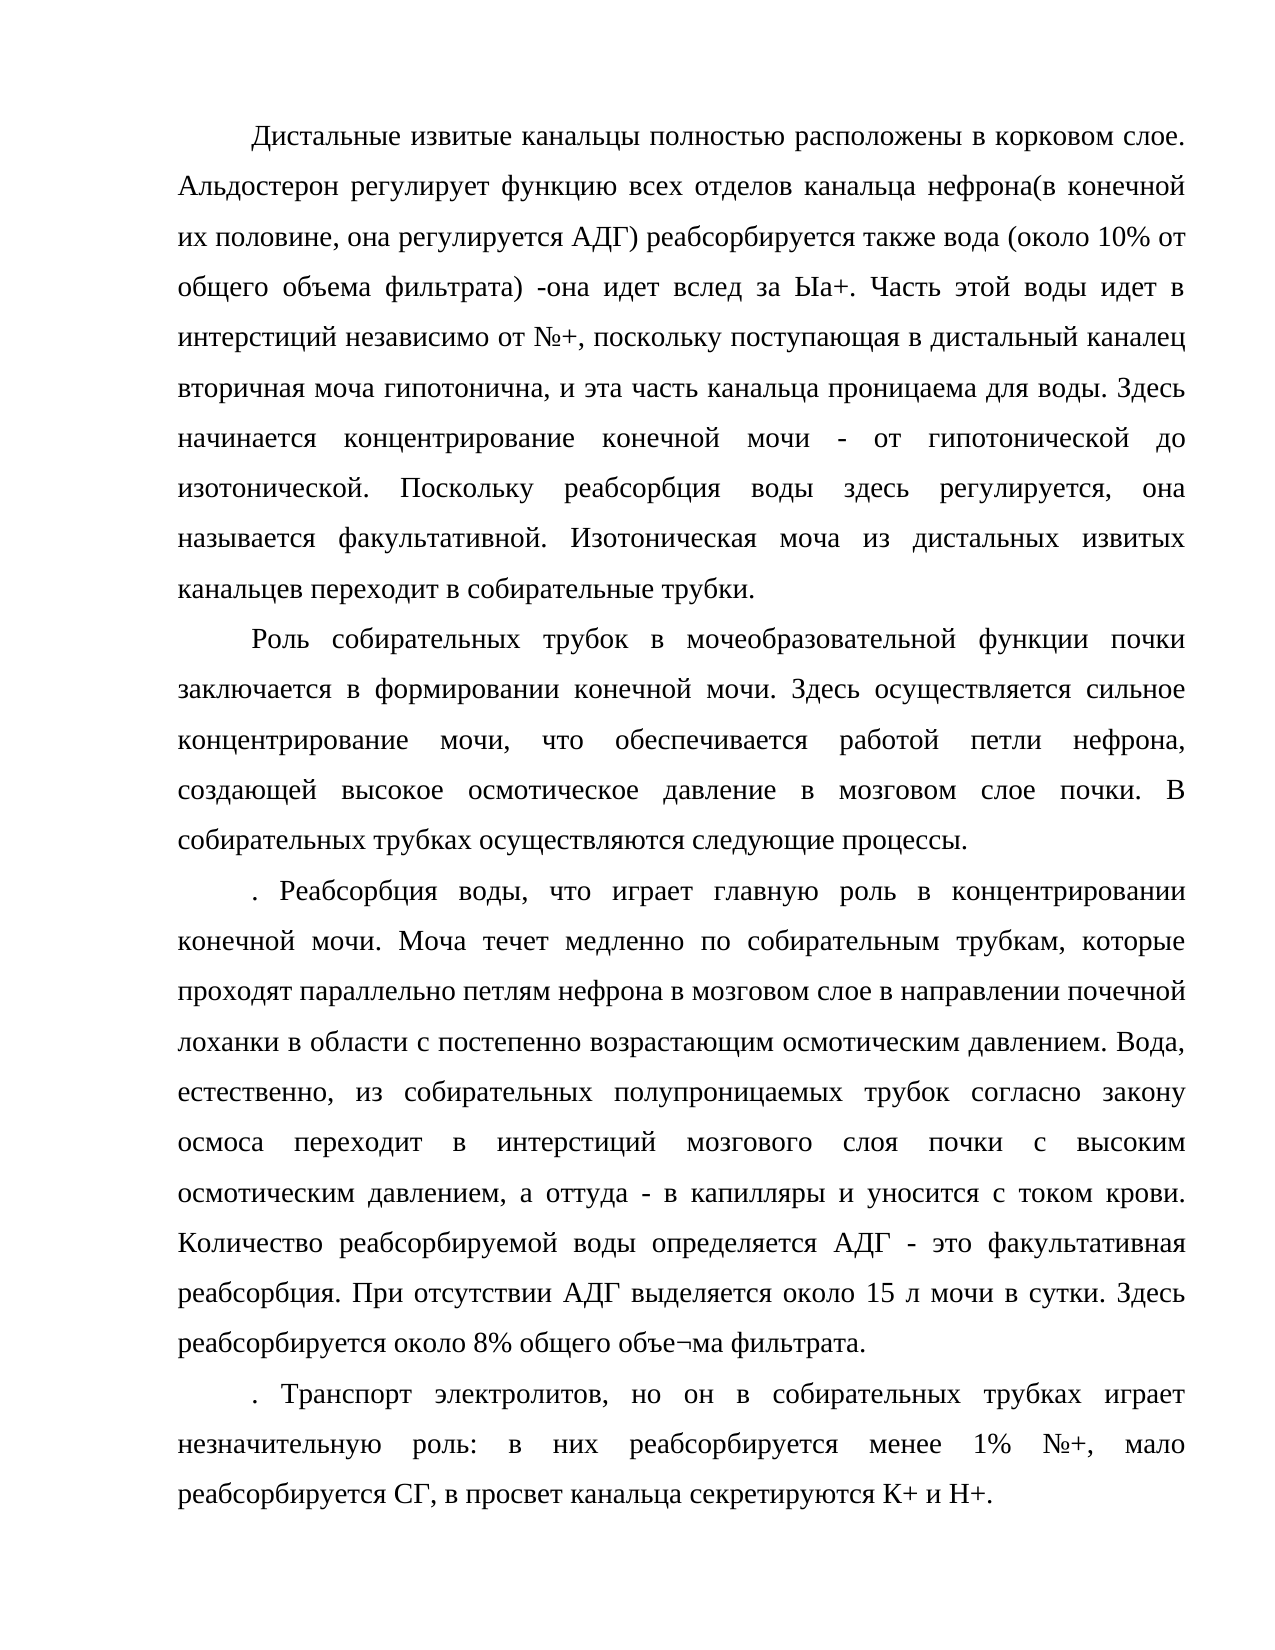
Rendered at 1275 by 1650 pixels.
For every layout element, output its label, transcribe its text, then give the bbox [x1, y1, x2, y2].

text Дистальные извитые канальцы полностью расположены в корковом слое. Альдостерон регулирует функцию всех отделов канальца нефрона(в конечной их половине, она регулируется АДГ) реабсорбируется также вода (около 10% от общего объема фильтрата) -она идет вслед за Ыа+. Часть этой воды идет в интерстиций независимо от №+, поскольку поступающая в дистальный каналец вторичная моча гипотонична, и эта часть канальца проницаема для воды. Здесь начинается концентрирование конечной мочи - от гипотонической до изотонической. Поскольку реабсорбция воды здесь регулируется, она называется факультативной. Изотоническая моча из дистальных извитых канальцев переходит в собирательные трубки. [177, 118, 1186, 604]
text Роль собирательных трубок в мочеобразовательной функции почки заключается в формировании конечной мочи. Здесь осуществляется сильное концентрирование мочи, что обеспечивается работой петли нефрона, создающей высокое осмотическое давление в мозговом слое почки. В собирательных трубках осуществляются следующие процессы. [177, 621, 1186, 856]
text . Реабсорбция воды, что играет главную роль в концентрировании конечной мочи. Моча течет медленно по собирательным трубкам, которые проходят параллельно петлям нефрона в мозговом слое в направлении почечной лоханки в области с постепенно возрастающим осмотическим давлением. Вода, естественно, из собирательных полупроницаемых трубок согласно закону осмоса переходит в интерстиций мозгового слоя почки с высоким осмотическим давлением, а оттуда - в капилляры и уносится с током крови. Количество реабсорбируемой воды определяется АДГ - это факультативная реабсорбция. При отсутствии АДГ выделяется около 15 л мочи в сутки. Здесь реабсорбируется около 8% общего объе¬ма фильтрата. [177, 873, 1186, 1359]
text . Транспорт электролитов, но он в собирательных трубках играет незначительную роль: в них реабсорбируется менее 1% №+, мало реабсорбируется СГ, в просвет канальца секретируются К+ и Н+. [177, 1376, 1186, 1510]
